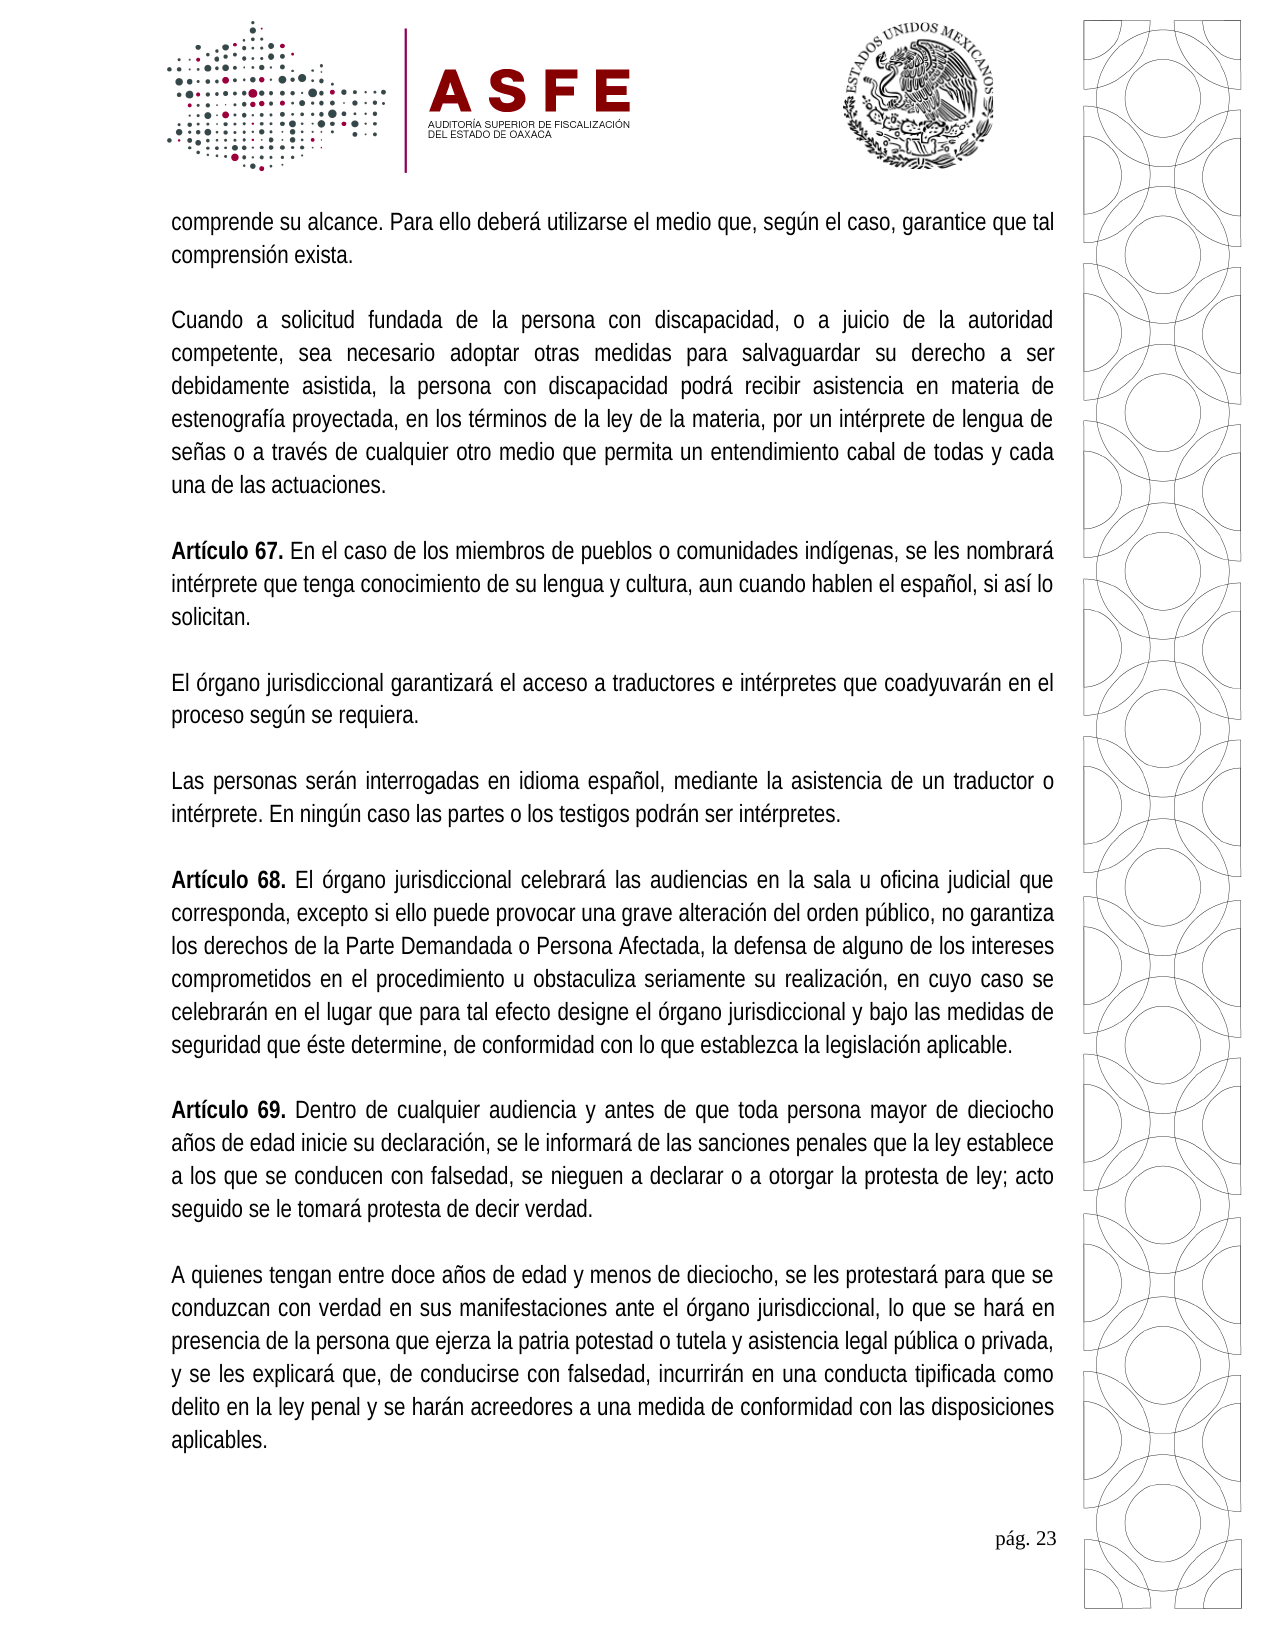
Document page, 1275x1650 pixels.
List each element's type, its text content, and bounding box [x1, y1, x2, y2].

text Artículo 67. En el caso de los miembros de pueblos o comunidades indígenas, se les nombrará intérprete que tenga conocimiento de su lengua y cultura, aun cuando hablen el español, si así lo solicitan. [171, 536, 1056, 630]
text A quienes tengan entre doce años de edad y menos de dieciocho, se les protestará para que se conduzcan con verdad en sus manifestaciones ante el órgano jurisdiccional, lo que se hará en presencia de la persona que ejerza la patria potestad o tutela y asistencia legal pública o privada, y se les explicará que, de conducirse con falsedad, incurrirán en una conducta tipificada como delito en la ley penal y se harán acreedores a una medida de conformidad con las disposiciones aplicables. [171, 1260, 1056, 1453]
text El órgano jurisdiccional garantizará el acceso a traductores e intérpretes que coadyuvarán en el proceso según se requiera. [171, 668, 1056, 729]
text Artículo 69. Dentro de cualquier audiencia y antes de que toda persona mayor de dieciocho años de edad inicie su declaración, se le informará de las sanciones penales que la ley establece a los que se conducen con falsedad, se nieguen a declarar o a otorgar la protesta de ley; acto seguido se le tomará protesta de decir verdad. [171, 1096, 1056, 1223]
text Artículo 68. El órgano jurisdiccional celebrará las audiencias en la sala u oficina judicial que corresponda, excepto si ello puede provocar una grave alteración del orden público, no garantiza los derechos de la Parte Demandada o Persona Afectada, la defensa de alguno de los intereses comprometidos en el procedimiento u obstaculiza seriamente su realización, en cuyo caso se celebrarán en el lugar que para tal efecto designe el órgano jurisdiccional y bajo las medidas de seguridad que éste determine, de conformidad con lo que establezca la legislación aplicable. [171, 865, 1056, 1058]
text Cuando a solicitud fundada de la persona con discapacidad, o a juicio de la autoridad competente, sea necesario adoptar otras medidas para salvaguardar su derecho a ser debidamente asistida, la persona con discapacidad podrá recibir asistencia en materia de estenografía proyectada, en los términos de la ley de la materia, por un intérprete de lengua de señas o a través de cualquier otro medio que permita un entendimiento cabal de todas y cada una de las actuaciones. [171, 306, 1056, 499]
picture [167, 20, 1275, 1650]
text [171, 207, 1056, 268]
text Las personas serán interrogadas en idioma español, mediante la asistencia de un traductor o intérprete. En ningún caso las partes o los testigos podrán ser intérpretes. [171, 766, 1056, 828]
